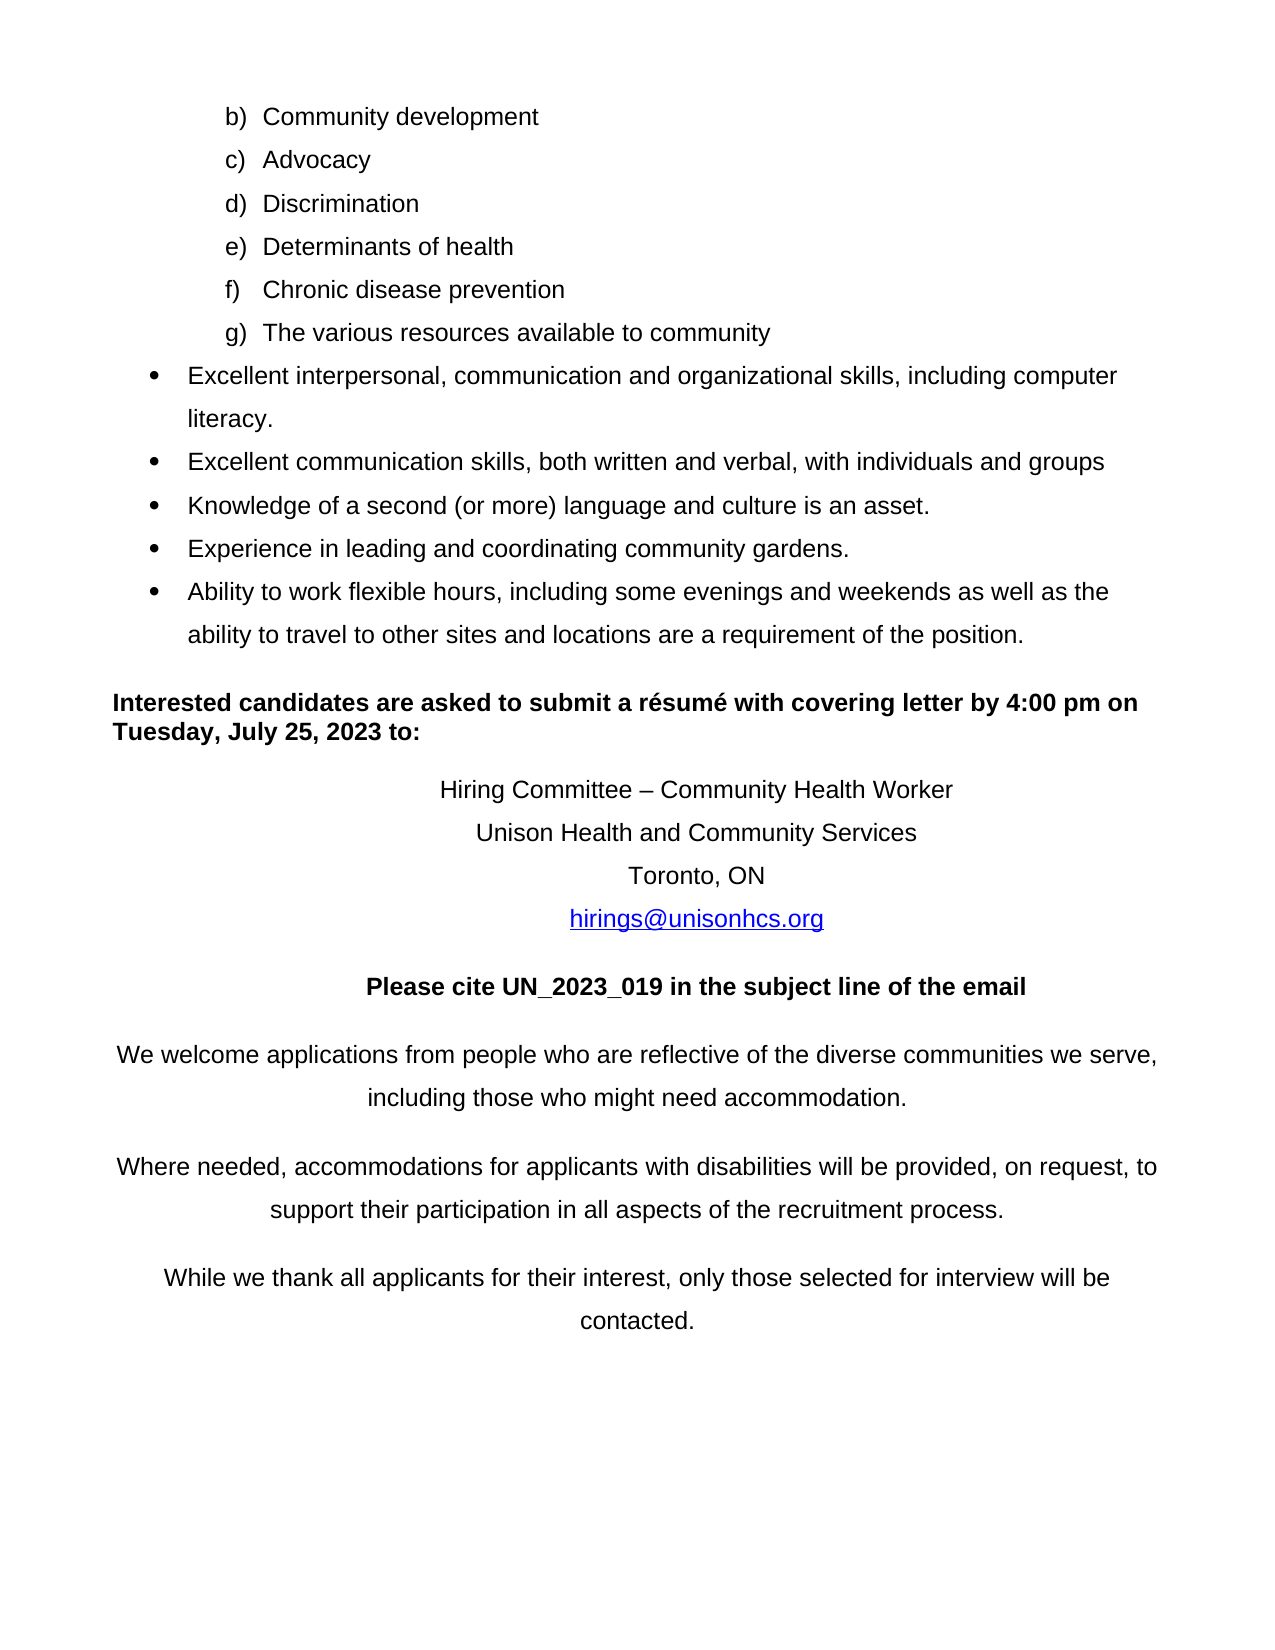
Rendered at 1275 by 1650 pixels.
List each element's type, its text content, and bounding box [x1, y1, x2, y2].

list Knowledge of a second (or more) language and culture is an asset. [150, 491, 1162, 519]
list Advocacy [225, 145, 1162, 174]
text Please cite UN_2023_019 in the subject line of the email [231, 972, 1162, 1001]
text hirings@unisonhcs.org [231, 904, 1162, 933]
list Excellent interpersonal, communication and organizational skills, including computer literacy. [150, 361, 1162, 433]
subtitle Interested candidates are asked to submit a résumé with covering letter by 4:00 pm on Tuesday, July 25, 2023 to: [112, 688, 1162, 746]
list Excellent communication skills, both written and verbal, with individuals and groups [150, 447, 1162, 476]
text Unison Health and Community Services [231, 818, 1162, 847]
list Community development [225, 102, 1162, 131]
list The various resources available to community [225, 318, 1162, 347]
list Experience in leading and coordinating community gardens. [150, 534, 1162, 563]
text We welcome applications from people who are reflective of the diverse communities we serve, including those who might need accommodation. [112, 1040, 1162, 1112]
text While we thank all applicants for their interest, only those selected for interview will be contacted. [112, 1263, 1162, 1335]
list Chronic disease prevention [225, 275, 1162, 303]
text Hiring Committee – Community Health Worker [231, 775, 1162, 803]
text Toronto, ON [231, 861, 1162, 890]
list Determinants of health [225, 232, 1162, 260]
list Ability to work flexible hours, including some evenings and weekends as well as the ability to travel to other sites and locations are a requirement of the position. [150, 577, 1162, 649]
list Discrimination [225, 188, 1162, 217]
text Where needed, accommodations for applicants with disabilities will be provided, on request, to support their participation in all aspects of the recruitment process. [112, 1152, 1162, 1223]
